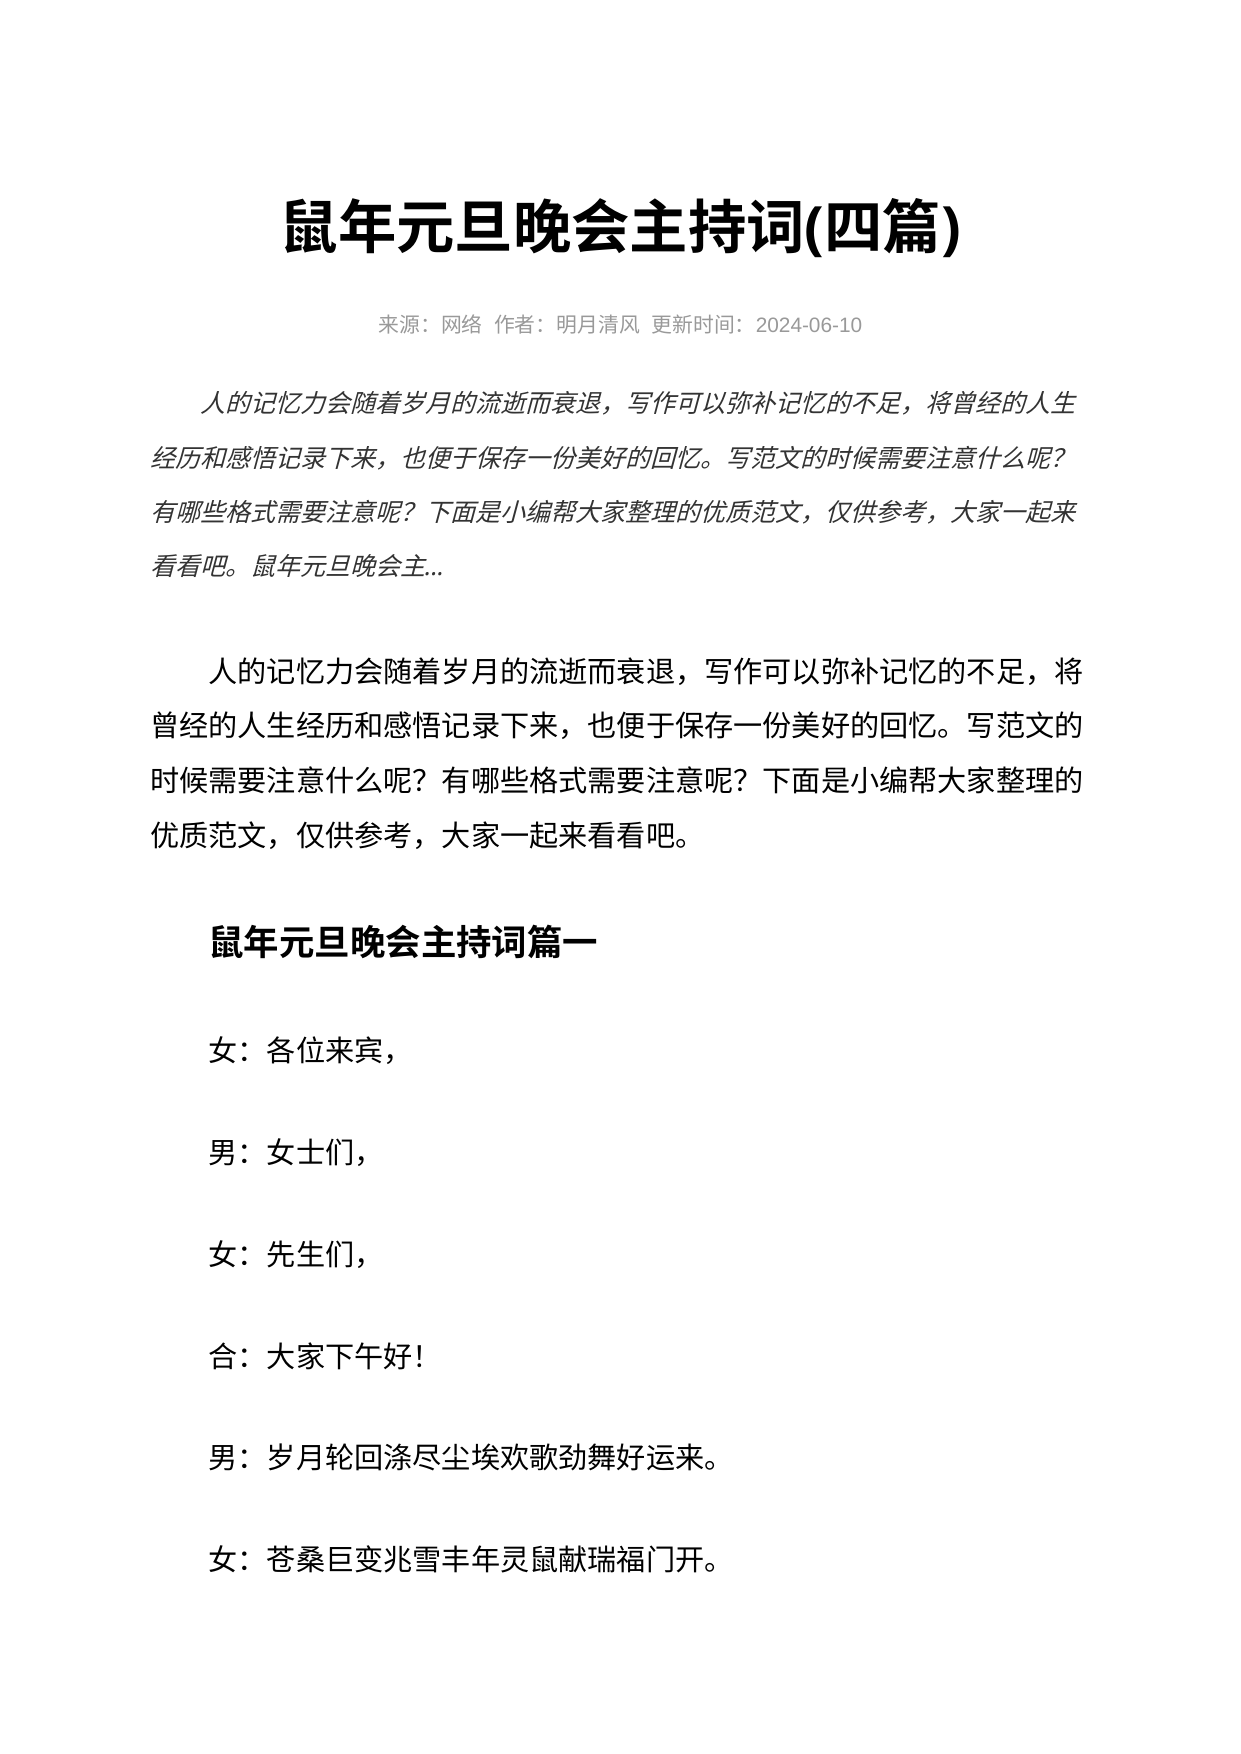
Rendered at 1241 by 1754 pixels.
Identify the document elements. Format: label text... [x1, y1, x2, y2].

text 男：岁月轮回涤尽尘埃欢歌劲舞好运来。 [150, 1435, 1090, 1477]
text 鼠年元旦晚会主持词篇一 [150, 914, 1090, 966]
text 人的记忆力会随着岁月的流逝而衰退，写作可以弥补记忆的不足，将曾经的人生经历和感悟记录下来，也便于保存一份美好的回忆。写范文的时候需要注意什么呢？有哪些格式需要注意呢？下面是小编帮大家整理的优质范文，仅供参考，大家一起来看看吧。 [150, 648, 1090, 855]
text 女：先生们， [150, 1232, 1090, 1274]
subtitle 鼠年元旦晚会主持词(四篇) [150, 181, 1090, 266]
text 女：各位来宾， [150, 1028, 1090, 1070]
text 女：苍桑巨变兆雪丰年灵鼠献瑞福门开。 [150, 1537, 1090, 1579]
text 男：女士们， [150, 1130, 1090, 1172]
text 合：大家下午好！ [150, 1333, 1090, 1376]
text 来源：网络 作者：明月清风 更新时间：2024-06-10 [150, 313, 1090, 337]
text 人的记忆力会随着岁月的流逝而衰退，写作可以弥补记忆的不足，将曾经的人生经历和感悟记录下来，也便于保存一份美好的回忆。写范文的时候需要注意什么呢？有哪些格式需要注意呢？下面是小编帮大家整理的优质范文，仅供参考，大家一起来看看吧。鼠年元旦晚会主... [150, 384, 1090, 583]
